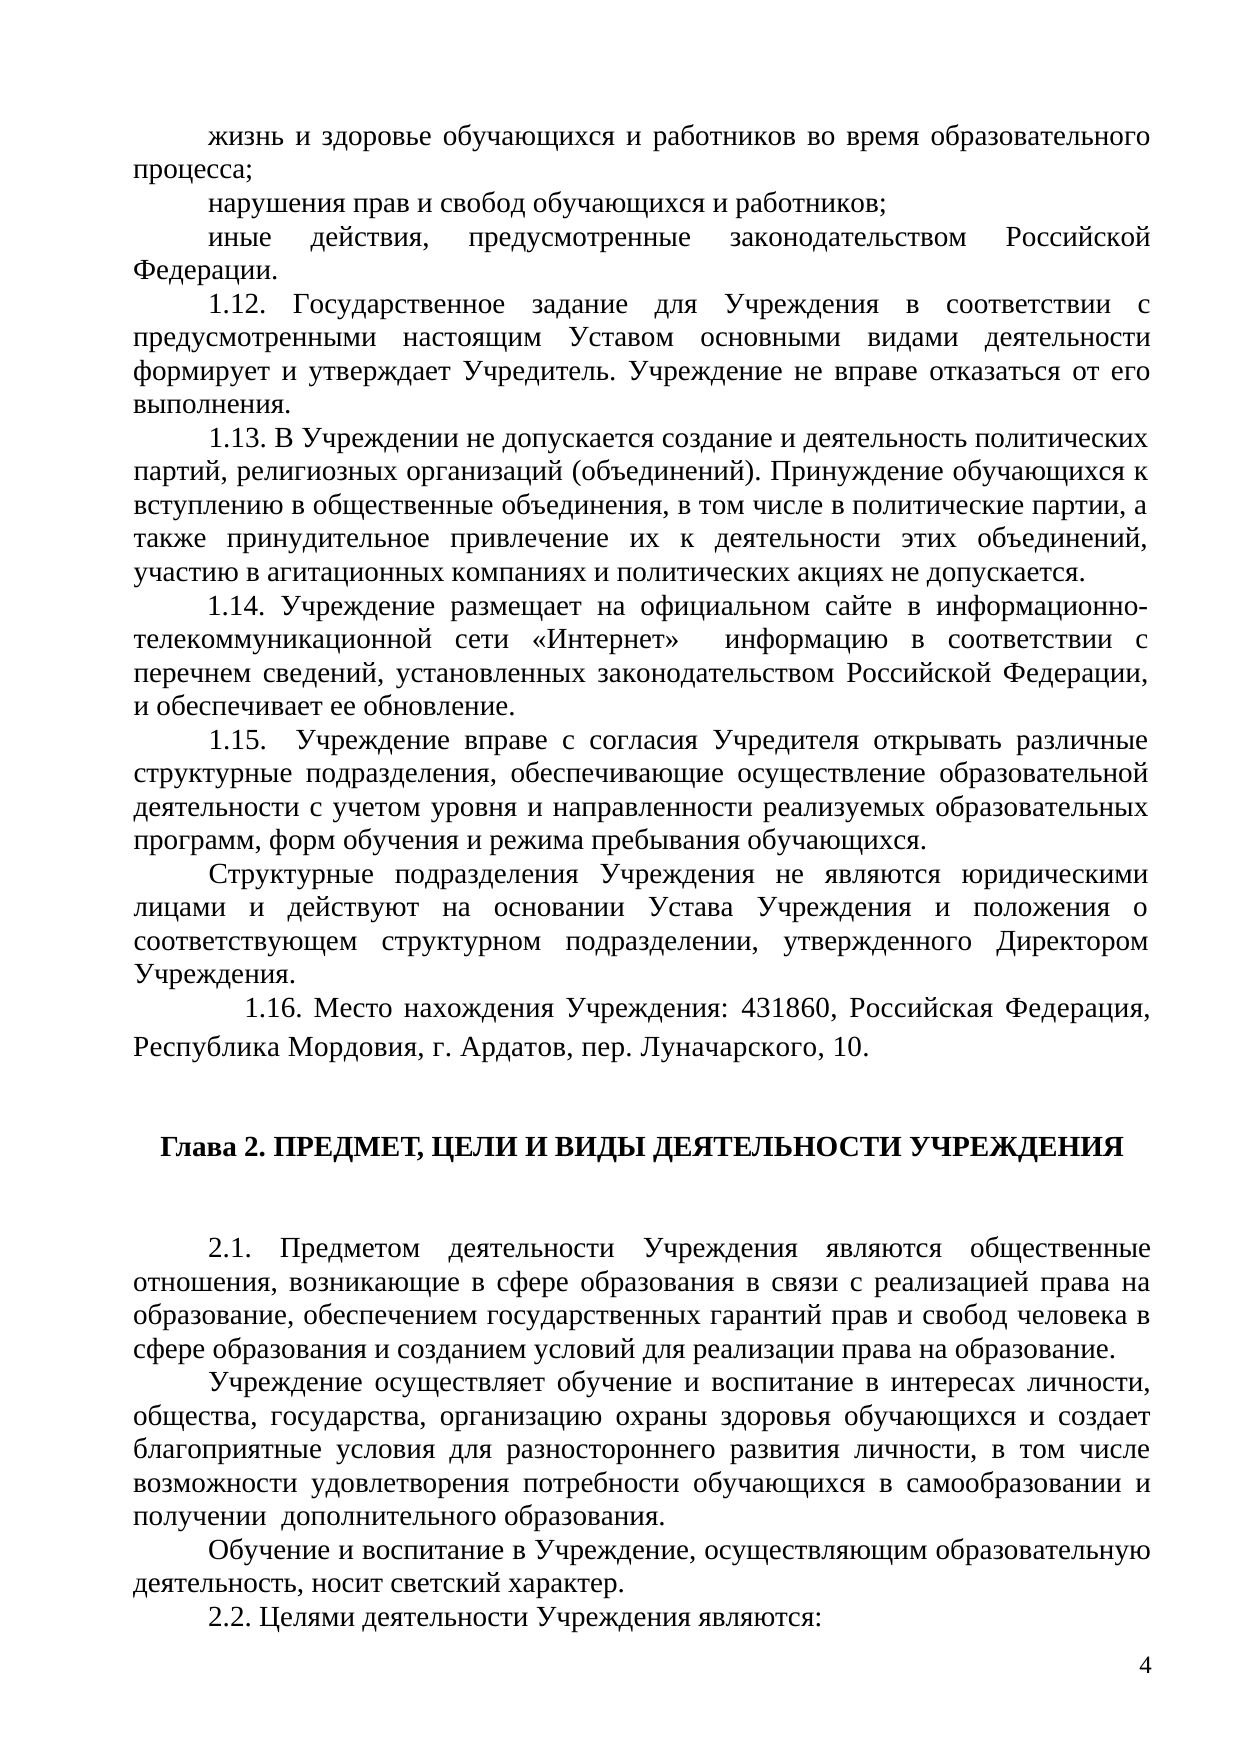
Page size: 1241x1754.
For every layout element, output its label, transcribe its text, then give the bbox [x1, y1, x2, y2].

text Обучение и воспитание в Учреждение, осуществляющим образовательную деятельность, носит светский характер. [133, 1532, 1152, 1599]
text 1.14. Учреждение размещает на официальном сайте в информационно-телекоммуникационной сети «Интернет» информацию в соответствии с перечнем сведений, установленных законодательством Российской Федерации, и обеспечивает ее обновление. [133, 588, 1149, 722]
text нарушения прав и свобод обучающихся и работников; [133, 185, 1152, 219]
text 2.1. Предметом деятельности Учреждения являются общественные отношения, возникающие в сфере образования в связи с реализацией права на образование, обеспечением государственных гарантий прав и свобод человека в сфере образования и созданием условий для реализации права на образование. [133, 1230, 1152, 1364]
text Учреждение осуществляет обучение и воспитание в интересах личности, общества, государства, организацию охраны здоровья обучающихся и создает благоприятные условия для разностороннего развития личности, в том числе возможности удовлетворения потребности обучающихся в самообразовании и получении дополнительного образования. [133, 1364, 1152, 1532]
text 1.12. Государственное задание для Учреждения в соответствии с предусмотренными настоящим Уставом основными видами деятельности формирует и утверждает Учредитель. Учреждение не вправе отказаться от его выполнения. [133, 286, 1152, 420]
text жизнь и здоровье обучающихся и работников во время образовательного процесса; [133, 118, 1152, 185]
text 2.2. Целями деятельности Учреждения являются: [133, 1599, 1152, 1633]
text Структурные подразделения Учреждения не являются юридическими лицами и действуют на основании Устава Учреждения и положения о соответствующем структурном подразделении, утвержденного Директором Учреждения. [133, 856, 1149, 990]
text иные действия, предусмотренные законодательством Российской Федерации. [133, 219, 1152, 286]
subtitle Глава 2. Предмет, цели и виды деятельности Учреждения [133, 1129, 1152, 1163]
text 1.15. Учреждение вправе с согласия Учредителя открывать различные структурные подразделения, обеспечивающие осуществление образовательной деятельности с учетом уровня и направленности реализуемых образовательных программ, форм обучения и режима пребывания обучающихся. [133, 722, 1149, 856]
text 1.13. В Учреждении не допускается создание и деятельность политических партий, религиозных организаций (объединений). Принуждение обучающихся к вступлению в общественные объединения, в том числе в политические партии, а также принудительное привлечение их к деятельности этих объединений, участию в агитационных компаниях и политических акциях не допускается. [133, 420, 1149, 588]
text 1.16. Место нахождения Учреждения: 431860, Российская Федерация, Республика Мордовия, г. Ардатов, пер. Луначарского, 10. [133, 990, 1152, 1062]
